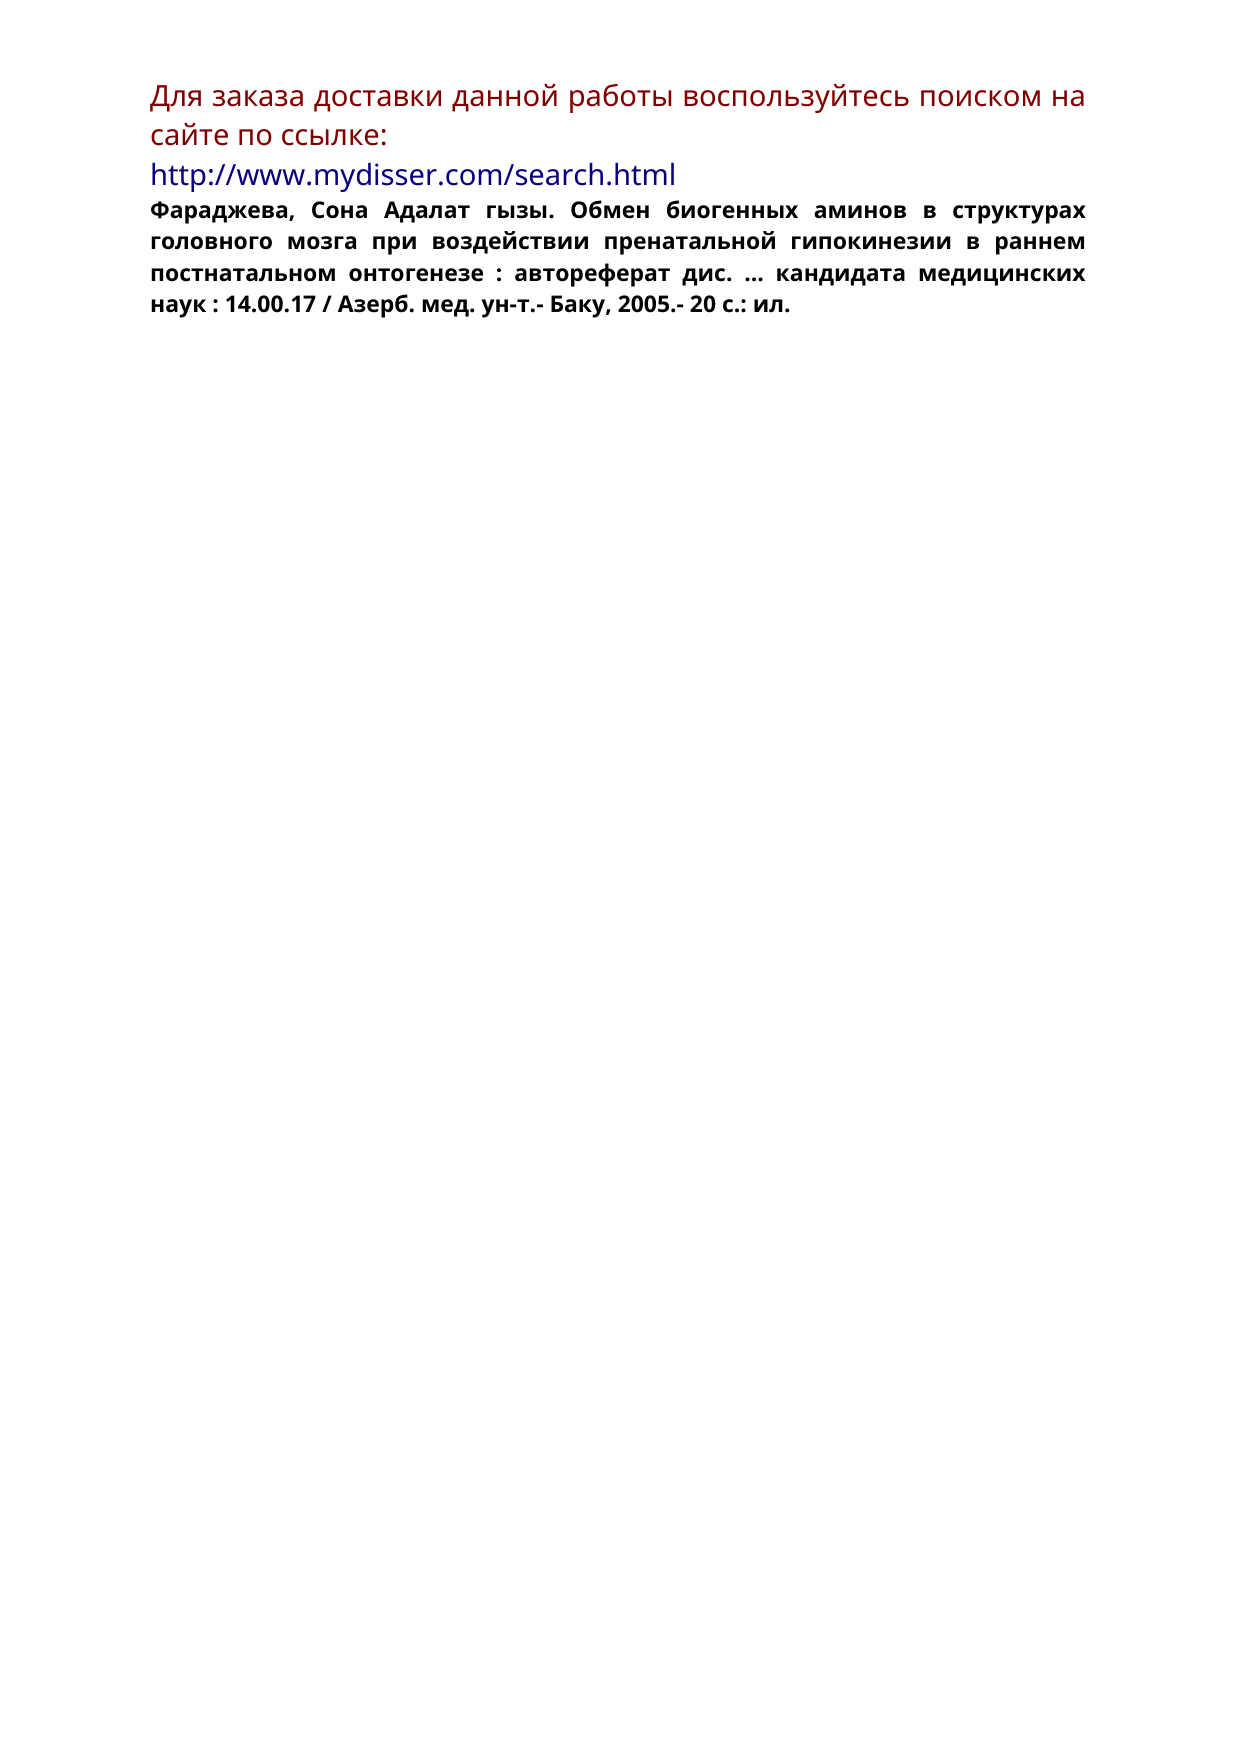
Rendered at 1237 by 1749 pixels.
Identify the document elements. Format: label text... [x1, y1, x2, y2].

text Фараджева, Сона Адалат гызы. Обмен биогенных аминов в структурах головного мозга при воздействии пренатальной гипокинезии в раннем постнатальном онтогенезе : автореферат дис. ... кандидата медицинских наук : 14.00.17 / Азерб. мед. ун-т.- Баку, 2005.- 20 с.: ил. [150, 194, 1086, 319]
